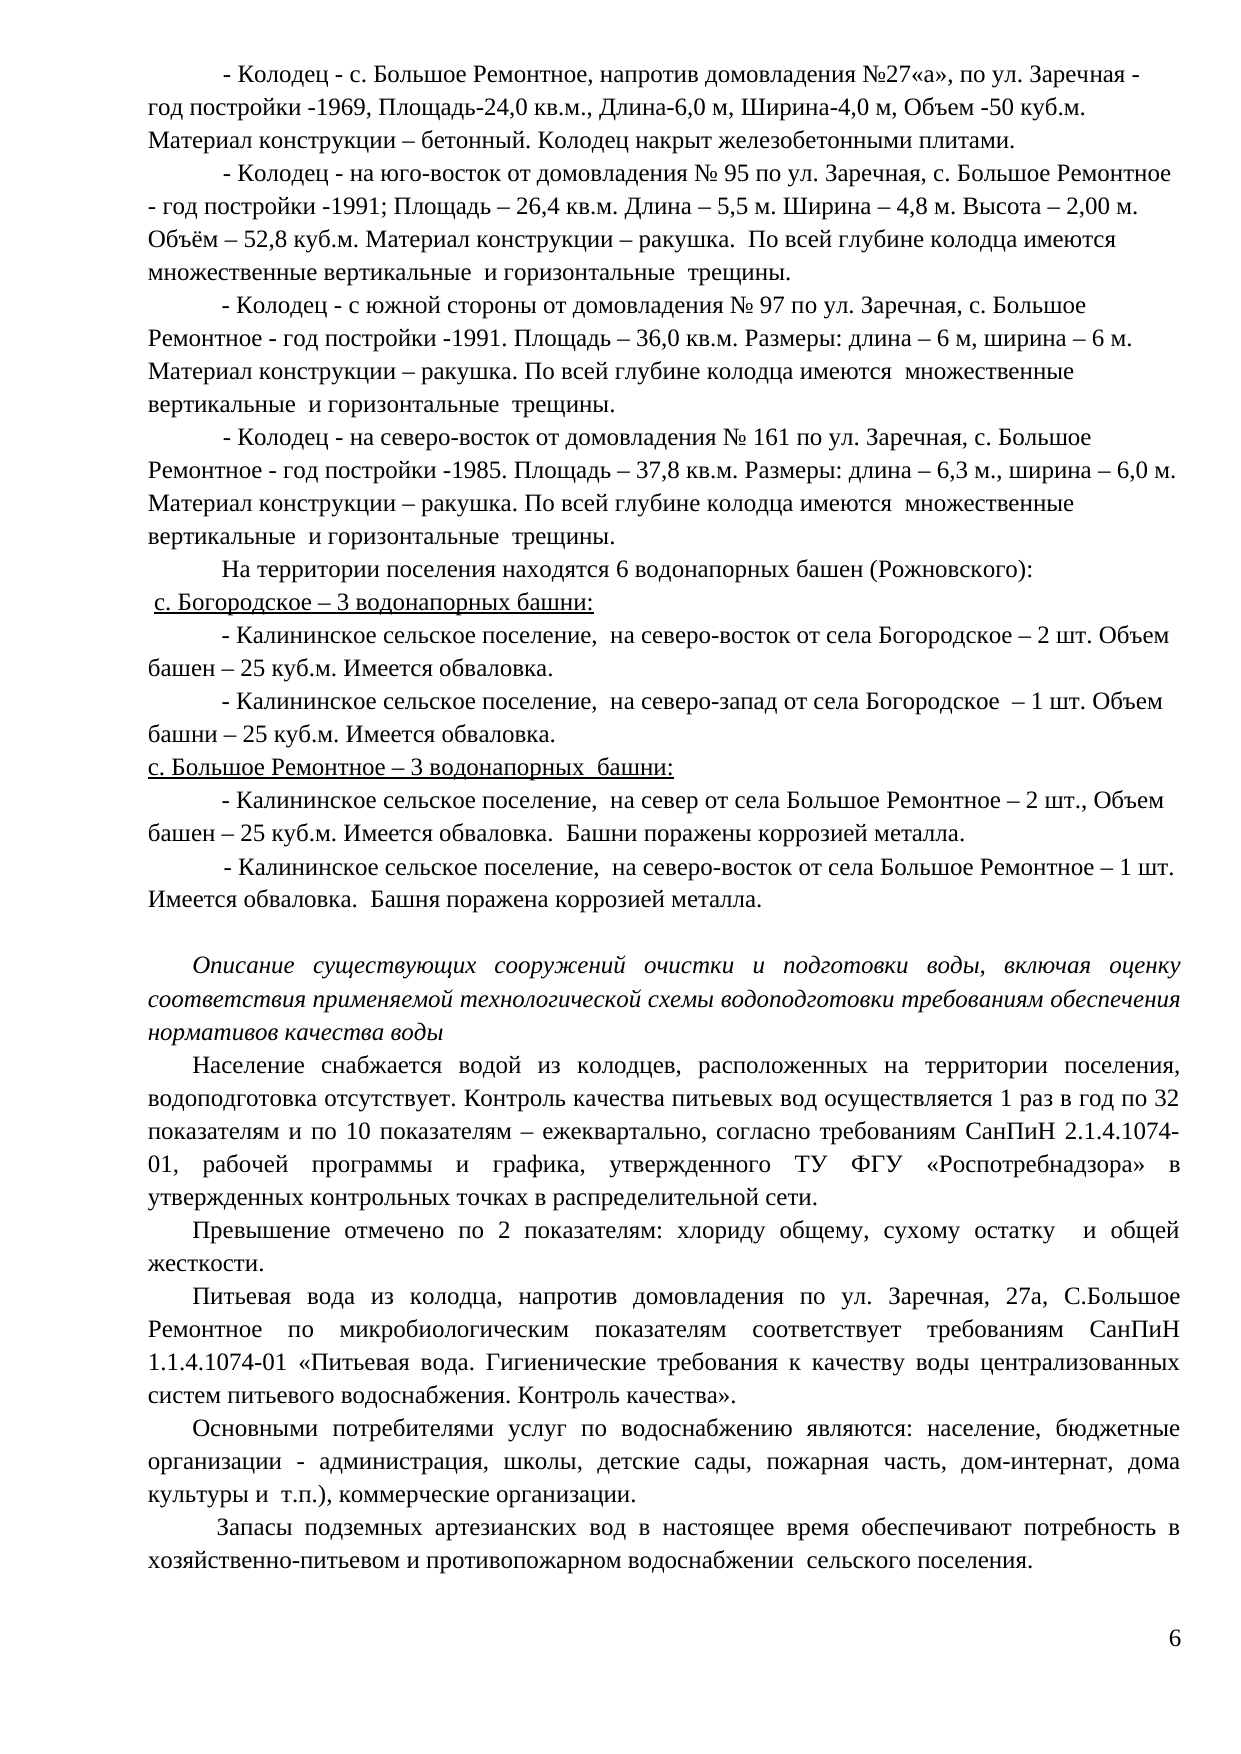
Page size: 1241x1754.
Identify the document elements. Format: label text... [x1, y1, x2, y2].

text - Колодец - с. Большое Ремонтное, напротив домовладения №27«а», по ул. Заречная - год постройки -1969, Площадь-24,0 кв.м., Длина-6,0 м, Ширина-4,0 м, Объем -50 куб.м. Материал конструкции – бетонный. Колодец накрыт железобетонными плитами. [148, 59, 1181, 154]
text - Калининское сельское поселение, на северо-запад от села Богородское – 1 шт. Объем башни – 25 куб.м. Имеется обваловка. [148, 686, 1181, 748]
text Питьевая вода из колодца, напротив домовладения по ул. Заречная, 27а, С.Большое Ремонтное по микробиологическим показателям соответствует требованиям СанПиН 1.1.4.1074-01 «Питьевая вода. Гигиенические требования к качеству воды централизованных систем питьевого водоснабжения. Контроль качества». [148, 1281, 1181, 1409]
text - Калининское сельское поселение, на северо-восток от села Большое Ремонтное – 1 шт. Имеется обваловка. Башня поражена коррозией металла. [148, 852, 1181, 913]
text Описание существующих сооружений очистки и подготовки воды, включая оценку соответствия применяемой технологической схемы водоподготовки требованиям обеспечения нормативов качества воды [148, 951, 1181, 1045]
text Основными потребителями услуг по водоснабжению являются: население, бюджетные организации - администрация, школы, детские сады, пожарная часть, дом-интернат, дома культуры и т.п.), коммерческие организации. [148, 1413, 1181, 1508]
text - Калининское сельское поселение, на север от села Большое Ремонтное – 2 шт., Объем башен – 25 куб.м. Имеется обваловка. Башни поражены коррозией металла. [148, 786, 1181, 847]
text с. Богородское – 3 водонапорных башни: [148, 587, 1181, 616]
text - Колодец - на юго-восток от домовладения № 95 по ул. Заречная, с. Большое Ремонтное - год постройки -1991; Площадь – 26,4 кв.м. Длина – 5,5 м. Ширина – 4,8 м. Высота – 2,00 м. Объём – 52,8 куб.м. Материал конструкции – ракушка. По всей глубине колодца имеются множественные вертикальные и горизонтальные трещины. [148, 158, 1181, 286]
text Запасы подземных артезианских вод в настоящее время обеспечивают потребность в хозяйственно-питьевом и противопожарном водоснабжении сельского поселения. [148, 1512, 1181, 1574]
text - Колодец - на северо-восток от домовладения № 161 по ул. Заречная, с. Большое Ремонтное - год постройки -1985. Площадь – 37,8 кв.м. Размеры: длина – 6,3 м., ширина – 6,0 м. Материал конструкции – ракушка. По всей глубине колодца имеются множественные вертикальные и горизонтальные трещины. [148, 422, 1181, 550]
text с. Большое Ремонтное – 3 водонапорных башни: [148, 752, 1181, 781]
text На территории поселения находятся 6 водонапорных башен (Рожновского): [148, 554, 1181, 583]
text - Калининское сельское поселение, на северо-восток от села Богородское – 2 шт. Объем башен – 25 куб.м. Имеется обваловка. [148, 620, 1181, 682]
text Население снабжается водой из колодцев, расположенных на территории поселения, водоподготовка отсутствует. Контроль качества питьевых вод осуществляется 1 раз в год по 32 показателям и по 10 показателям – ежеквартально, согласно требованиям СанПиН 2.1.4.1074-01, рабочей программы и графика, утвержденного ТУ ФГУ «Роспотребнадзора» в утвержденных контрольных точках в распределительной сети. [148, 1050, 1181, 1211]
text - Колодец - с южной стороны от домовладения № 97 по ул. Заречная, с. Большое Ремонтное - год постройки -1991. Площадь – 36,0 кв.м. Размеры: длина – 6 м, ширина – 6 м. Материал конструкции – ракушка. По всей глубине колодца имеются множественные вертикальные и горизонтальные трещины. [148, 290, 1181, 418]
text Превышение отмечено по 2 показателям: хлориду общему, сухому остатку и общей жесткости. [148, 1215, 1181, 1277]
